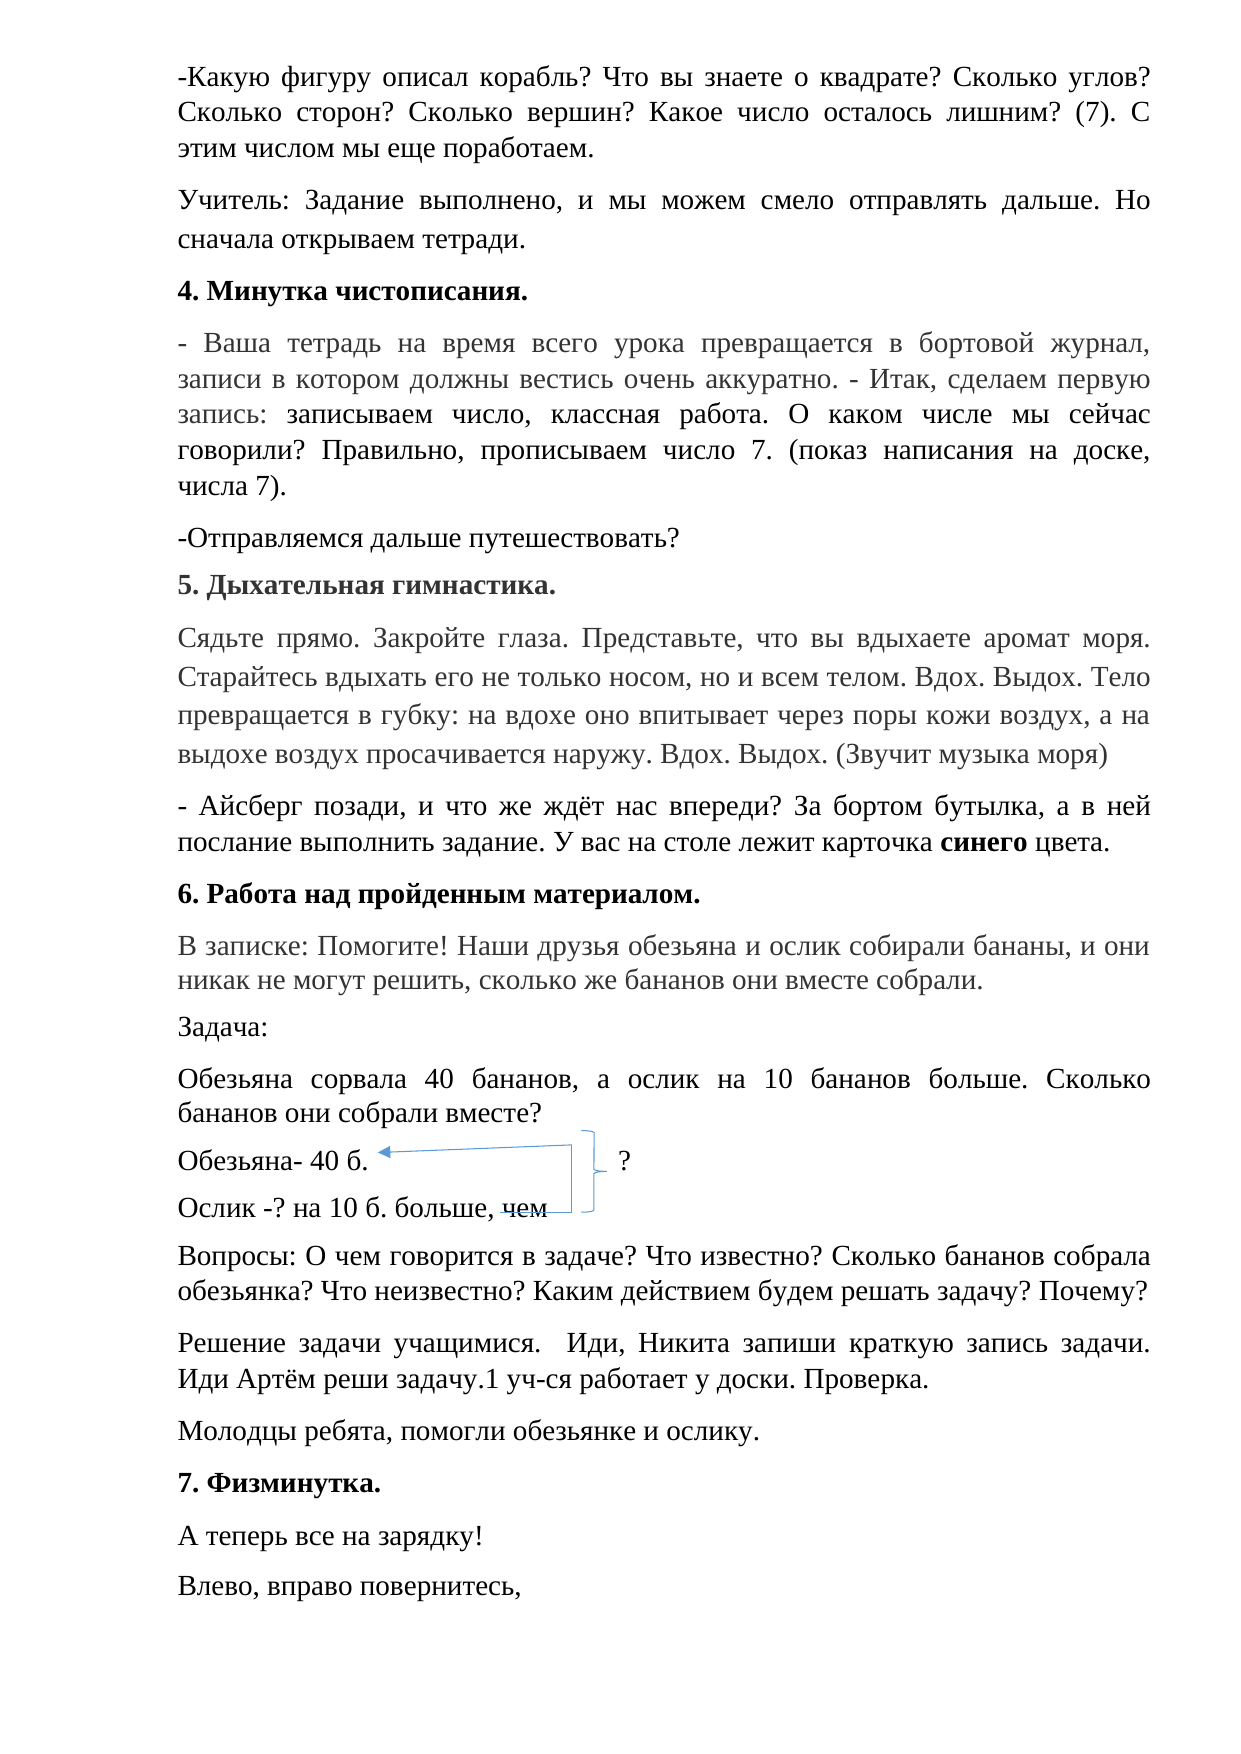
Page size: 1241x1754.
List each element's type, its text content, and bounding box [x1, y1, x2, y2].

text 6. Работа над пройденным материалом. [177, 876, 1152, 909]
text -Какую фигуру описал корабль? Что вы знаете о квадрате? Сколько углов? Сколько сторон? Сколько вершин? Какое число осталось лишним? (7). С этим числом мы еще поработаем. [177, 59, 1152, 164]
text Вопросы: О чем говорится в задаче? Что известно? Сколько бананов собрала обезьянка? Что неизвестно? Каким действием будем решать задачу? Почему? [177, 1238, 1152, 1307]
text 5. Дыхательная гимнастика. [177, 567, 1152, 601]
text Сядьте прямо. Закройте глаза. Представьте, что вы вдыхаете аромат моря. Старайтесь вдыхать его не только носом, но и всем телом. Вдох. Выдох. Тело превращается в губку: на вдохе оно впитывает через поры кожи воздух, а на выдохе воздух просачивается наружу. Вдох. Выдох. (Звучит музыка моря) [177, 620, 1152, 769]
text 7. Физминутка. [177, 1466, 1152, 1499]
text -Отправляемся дальше путешествовать? [177, 520, 1152, 553]
text В записке: Помогите! Наши друзья обезьяна и ослик собирали бананы, и они никак не могут решить, сколько же бананов они вместе собрали. [177, 928, 1152, 995]
text Задача: [177, 1009, 1152, 1043]
text А теперь все на зарядку! [177, 1518, 1152, 1551]
text Молодцы ребята, помогли обезьянке и ослику. [177, 1413, 1152, 1447]
text Решение задачи учащимися. Иди, Никита запиши краткую запись задачи. Иди Артём реши задачу.1 уч-ся работает у доски. Проверка. [177, 1326, 1152, 1395]
text - Ваша тетрадь на время всего урока превращается в бортовой журнал, записи в котором должны вестись очень аккуратно. - Итак, сделаем первую запись: записываем число, классная работа. О каком числе мы сейчас говорили? Правильно, прописываем число 7. (показ написания на доске, числа 7). [177, 326, 1152, 501]
text Ослик -? на 10 б. больше, чем [177, 1190, 1152, 1224]
text 4. Минутка чистописания. [177, 273, 1152, 307]
text - Айсберг позади, и что же ждёт нас впереди? За бортом бутылка, а в ней послание выполнить задание. У вас на столе лежит карточка синего цвета. [177, 788, 1152, 857]
text Обезьяна- 40 б. ? [595, 1143, 1152, 1176]
text Учитель: Задание выполнено, и мы можем смело отправлять дальше. Но сначала открываем тетради. [177, 182, 1152, 254]
text Обезьяна- 40 б. ? [177, 1143, 595, 1176]
text Обезьяна сорвала 40 бананов, а ослик на 10 бананов больше. Сколько бананов они собрали вместе? [177, 1062, 1152, 1129]
text Влево, вправо повернитесь, [177, 1568, 1152, 1601]
